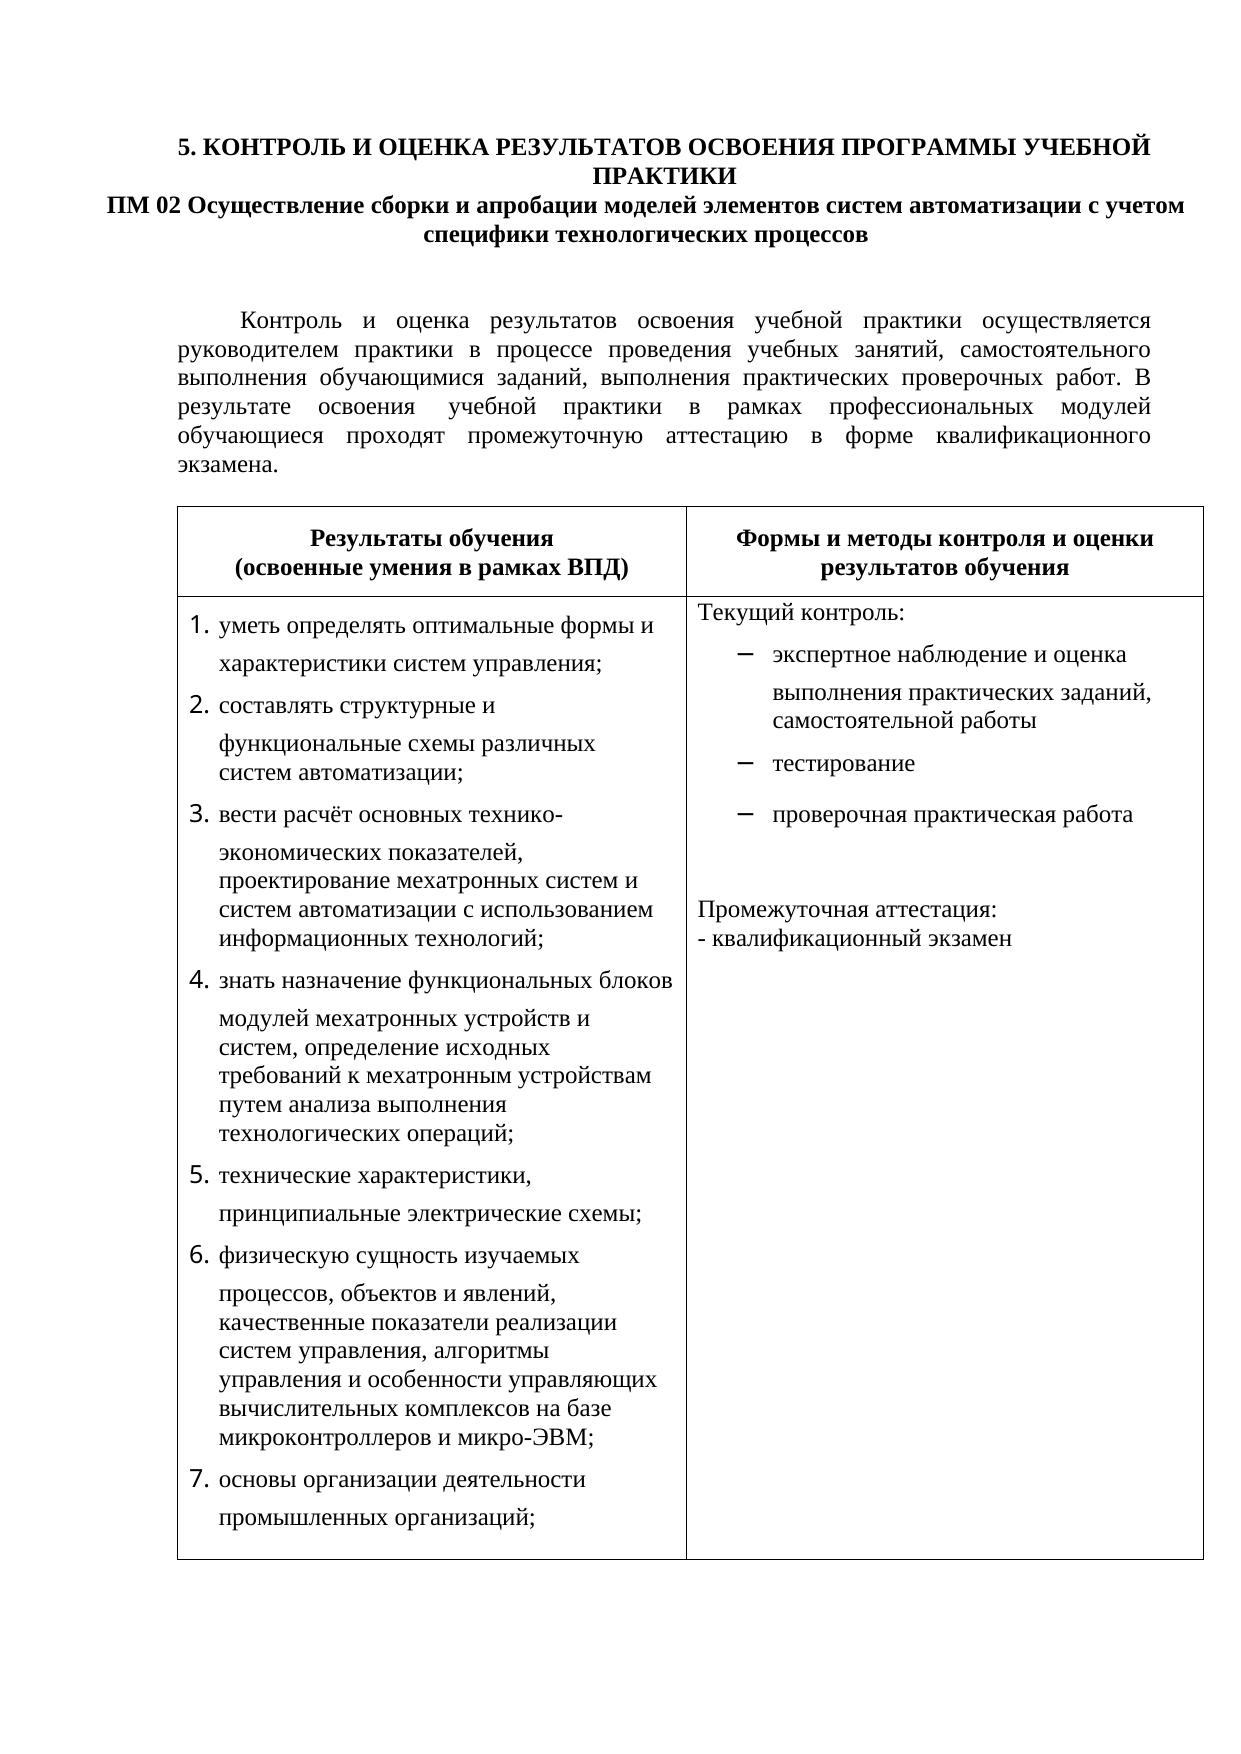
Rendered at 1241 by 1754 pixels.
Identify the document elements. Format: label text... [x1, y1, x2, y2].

text 5. КОНТРОЛЬ И ОЦЕНКА РЕЗУЛЬТАТОВ ОСВОЕНИЯ ПРОГРАММЫ УЧЕБНОЙ ПРАКТИКИ [177, 132, 1152, 190]
text ПМ 02 Осуществление сборки и апробации моделей элементов систем автоматизации с учетом специфики технологических процессов [102, 190, 1189, 247]
table_header Результаты обучения (освоенные умения в рамках ВПД) [178, 507, 686, 596]
table_header Формы и методы контроля и оценки результатов обучения [687, 507, 1203, 596]
table_cell уметь определять оптимальные формы и характеристики систем управления; составлять структурные и функциональные схемы различных систем автоматизации; вести расчёт основных технико-экономических показателей, проектирование мехатронных систем и систем автоматизации с использованием информационных технологий; знать назначение функциональных блоков модулей мехатронных устройств и систем, определение исходных требований к мехатронным устройствам путем анализа выполнения технологических операций; технические характеристики, принципиальные электрические схемы; физическую сущность изучаемых процессов, объектов и явлений, качественные показатели реализации систем управления, алгоритмы управления и особенности управляющих вычислительных комплексов на базе микроконтроллеров и микро-ЭВМ; основы организации деятельности промышленных организаций; [178, 597, 686, 1559]
text Контроль и оценка результатов освоения учебной практики осуществляется руководителем практики в процессе проведения учебных занятий, самостоятельного выполнения обучающимися заданий, выполнения практических проверочных работ. В результате освоения учебной практики в рамках профессиональных модулей обучающиеся проходят промежуточную аттестацию в форме квалификационного экзамена. [177, 305, 1152, 477]
table_cell Текущий контроль: экспертное наблюдение и оценка выполнения практических заданий, самостоятельной работы тестирование проверочная практическая работа Промежуточная аттестация: - квалификационный экзамен [687, 597, 1203, 1559]
